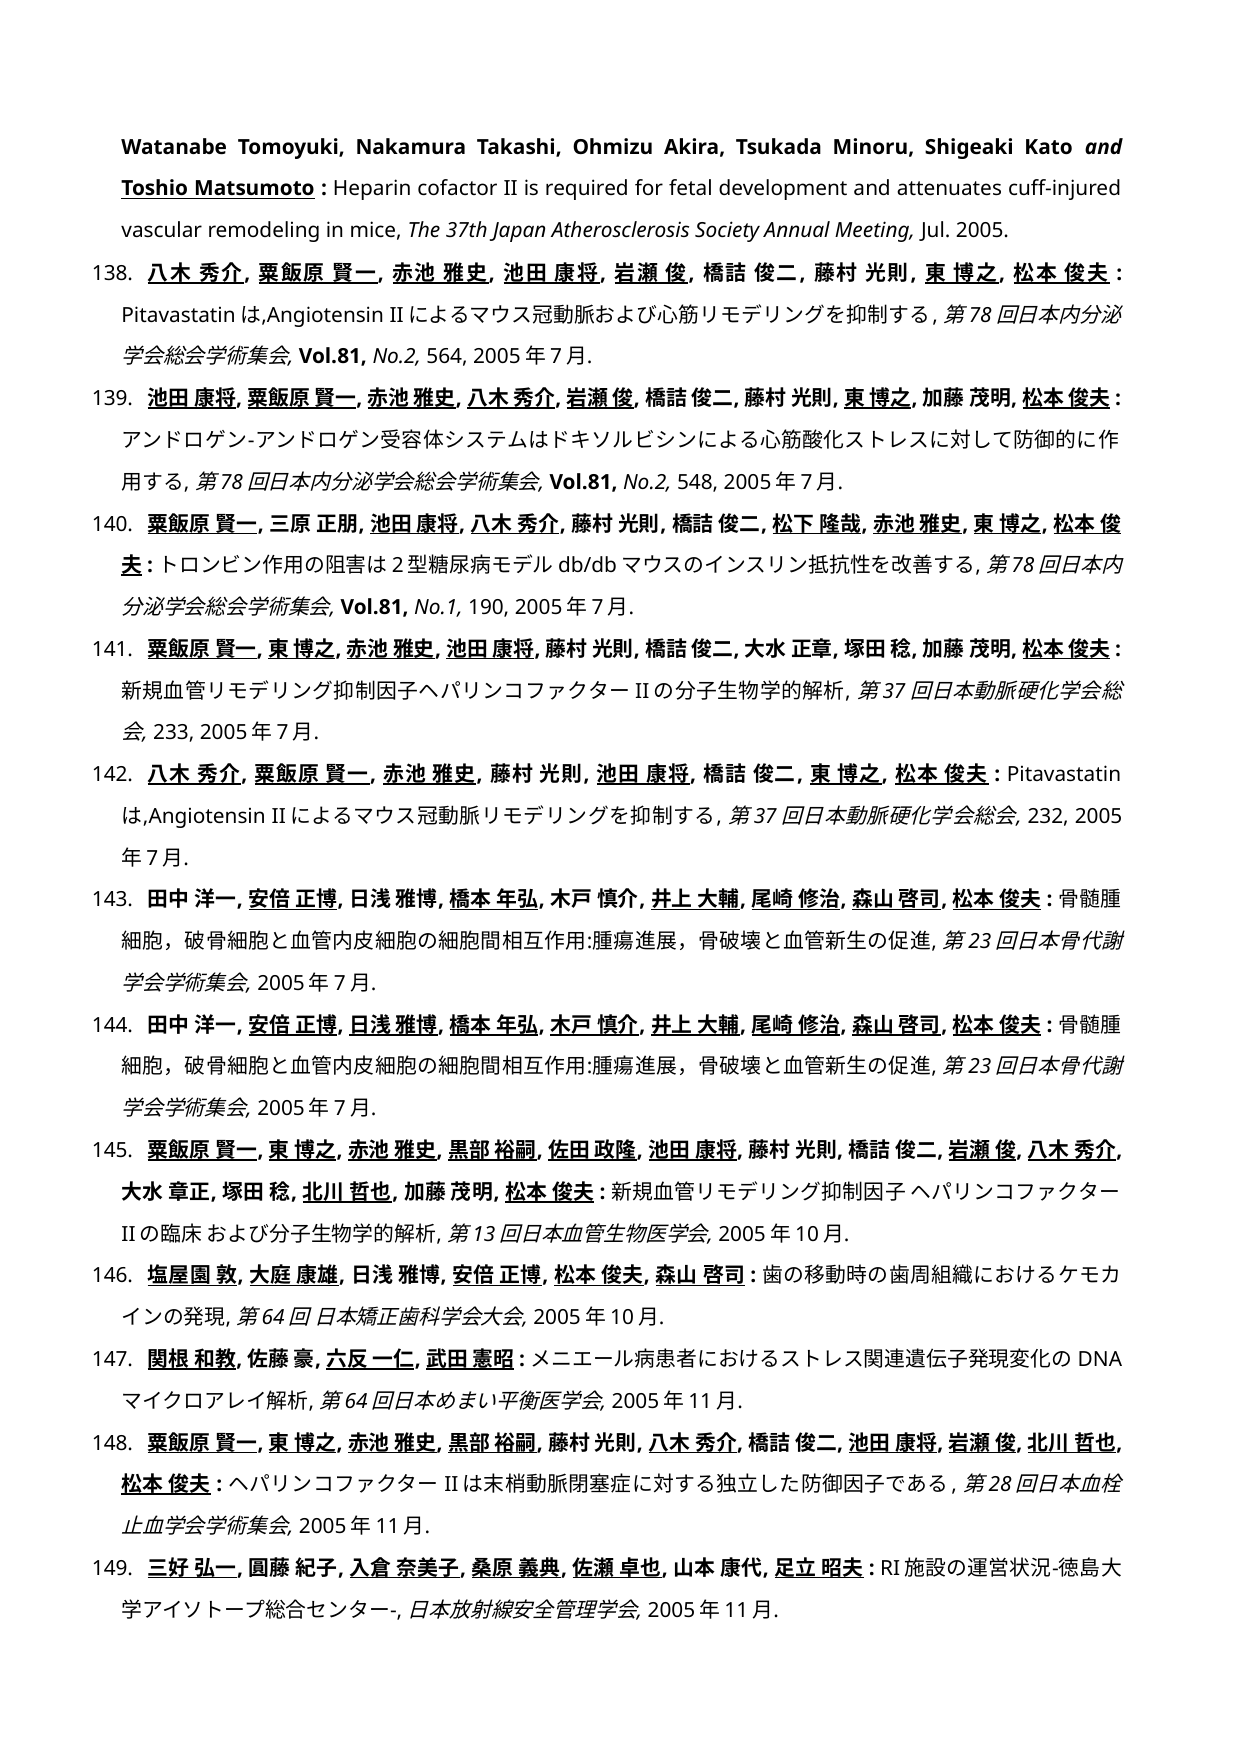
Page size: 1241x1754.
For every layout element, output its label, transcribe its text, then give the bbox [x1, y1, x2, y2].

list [92, 125, 1122, 250]
list 粟飯原 賢一, 東 博之, 赤池 雅史, 池田 康将, 藤村 光則, 橋詰 俊二, 大水 正章, 塚田 稔, 加藤 茂明, 松本 俊夫 : 新規血管リモデリング抑制因子ヘパリンコファクターIIの分子生物学的解析, 第37回日本動脈硬化学会総会, 233, 2005年7月. [92, 626, 1122, 752]
list 三好 弘一, 圓藤 紀子, 入倉 奈美子, 桑原 義典, 佐瀬 卓也, 山本 康代, 足立 昭夫 : RI施設の運営状況-徳島大学アイソトープ総合センター-, 日本放射線安全管理学会, 2005年11月. [92, 1545, 1122, 1629]
list 関根 和教, 佐藤 豪, 六反 一仁, 武田 憲昭 : メニエール病患者におけるストレス関連遺伝子発現変化のDNAマイクロアレイ解析, 第64回日本めまい平衡医学会, 2005年11月. [92, 1336, 1122, 1420]
list 八木 秀介, 粟飯原 賢一, 赤池 雅史, 藤村 光則, 池田 康将, 橋詰 俊二, 東 博之, 松本 俊夫 : Pitavastatinは,Angiotensin IIによるマウス冠動脈リモデリングを抑制する, 第37回日本動脈硬化学会総会, 232, 2005年7月. [92, 752, 1122, 877]
list 粟飯原 賢一, 三原 正朋, 池田 康将, 八木 秀介, 藤村 光則, 橋詰 俊二, 松下 隆哉, 赤池 雅史, 東 博之, 松本 俊夫 : トロンビン作用の阻害は2型糖尿病モデルdb/dbマウスのインスリン抵抗性を改善する, 第78回日本内分泌学会総会学術集会, Vol.81, No.1, 190, 2005年7月. [92, 501, 1122, 626]
list 粟飯原 賢一, 東 博之, 赤池 雅史, 黒部 裕嗣, 佐田 政隆, 池田 康将, 藤村 光則, 橋詰 俊二, 岩瀬 俊, 八木 秀介, 大水 章正, 塚田 稔, 北川 哲也, 加藤 茂明, 松本 俊夫 : 新規血管リモデリング抑制因子 ヘパリンコファクターIIの臨床 および分子生物学的解析, 第13回日本血管生物医学会, 2005年10月. [92, 1128, 1122, 1253]
list 塩屋園 敦, 大庭 康雄, 日浅 雅博, 安倍 正博, 松本 俊夫, 森山 啓司 : 歯の移動時の歯周組織におけるケモカインの発現, 第64回 日本矯正歯科学会大会, 2005年10月. [92, 1253, 1122, 1336]
list 粟飯原 賢一, 東 博之, 赤池 雅史, 黒部 裕嗣, 藤村 光則, 八木 秀介, 橋詰 俊二, 池田 康将, 岩瀬 俊, 北川 哲也, 松本 俊夫 : ヘパリンコファクターIIは末梢動脈閉塞症に対する独立した防御因子である, 第28回日本血栓止血学会学術集会, 2005年11月. [92, 1420, 1122, 1545]
list 田中 洋一, 安倍 正博, 日浅 雅博, 橋本 年弘, 木戸 慎介, 井上 大輔, 尾崎 修治, 森山 啓司, 松本 俊夫 : 骨髄腫細胞，破骨細胞と血管内皮細胞の細胞間相互作用:腫瘍進展，骨破壊と血管新生の促進, 第23回日本骨代謝学会学術集会, 2005年7月. [92, 1002, 1122, 1128]
list 田中 洋一, 安倍 正博, 日浅 雅博, 橋本 年弘, 木戸 慎介, 井上 大輔, 尾崎 修治, 森山 啓司, 松本 俊夫 : 骨髄腫細胞，破骨細胞と血管内皮細胞の細胞間相互作用:腫瘍進展，骨破壊と血管新生の促進, 第23回日本骨代謝学会学術集会, 2005年7月. [92, 877, 1122, 1002]
list 池田 康将, 粟飯原 賢一, 赤池 雅史, 八木 秀介, 岩瀬 俊, 橋詰 俊二, 藤村 光則, 東 博之, 加藤 茂明, 松本 俊夫 : アンドロゲン-アンドロゲン受容体システムはドキソルビシンによる心筋酸化ストレスに対して防御的に作用する, 第78回日本内分泌学会総会学術集会, Vol.81, No.2, 548, 2005年7月. [92, 376, 1122, 501]
list 八木 秀介, 粟飯原 賢一, 赤池 雅史, 池田 康将, 岩瀬 俊, 橋詰 俊二, 藤村 光則, 東 博之, 松本 俊夫 : Pitavastatinは,Angiotensin IIによるマウス冠動脈および心筋リモデリングを抑制する, 第78回日本内分泌学会総会学術集会, Vol.81, No.2, 564, 2005年7月. [92, 250, 1122, 376]
